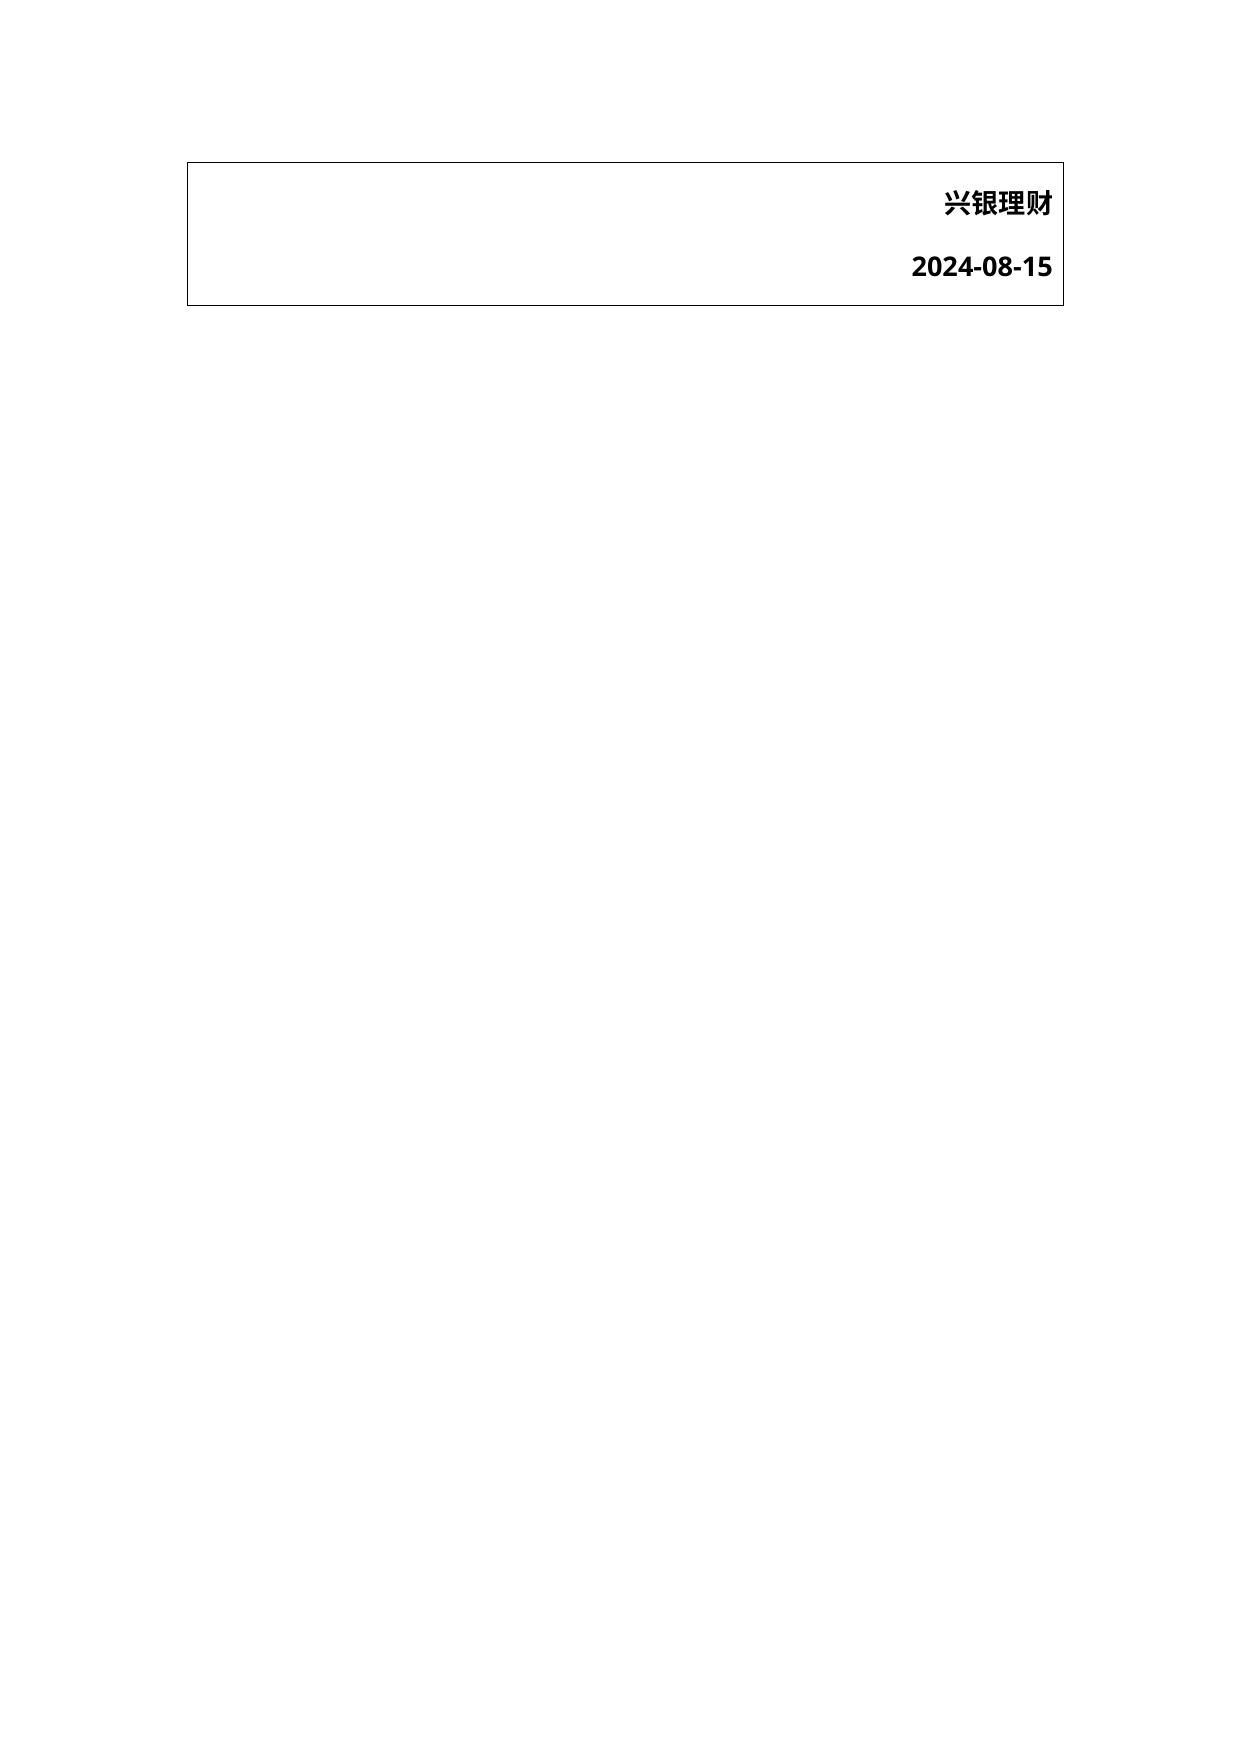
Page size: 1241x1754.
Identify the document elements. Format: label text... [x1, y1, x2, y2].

text 2024-08-15 [188, 227, 1063, 305]
text 兴银理财 [188, 163, 1063, 227]
